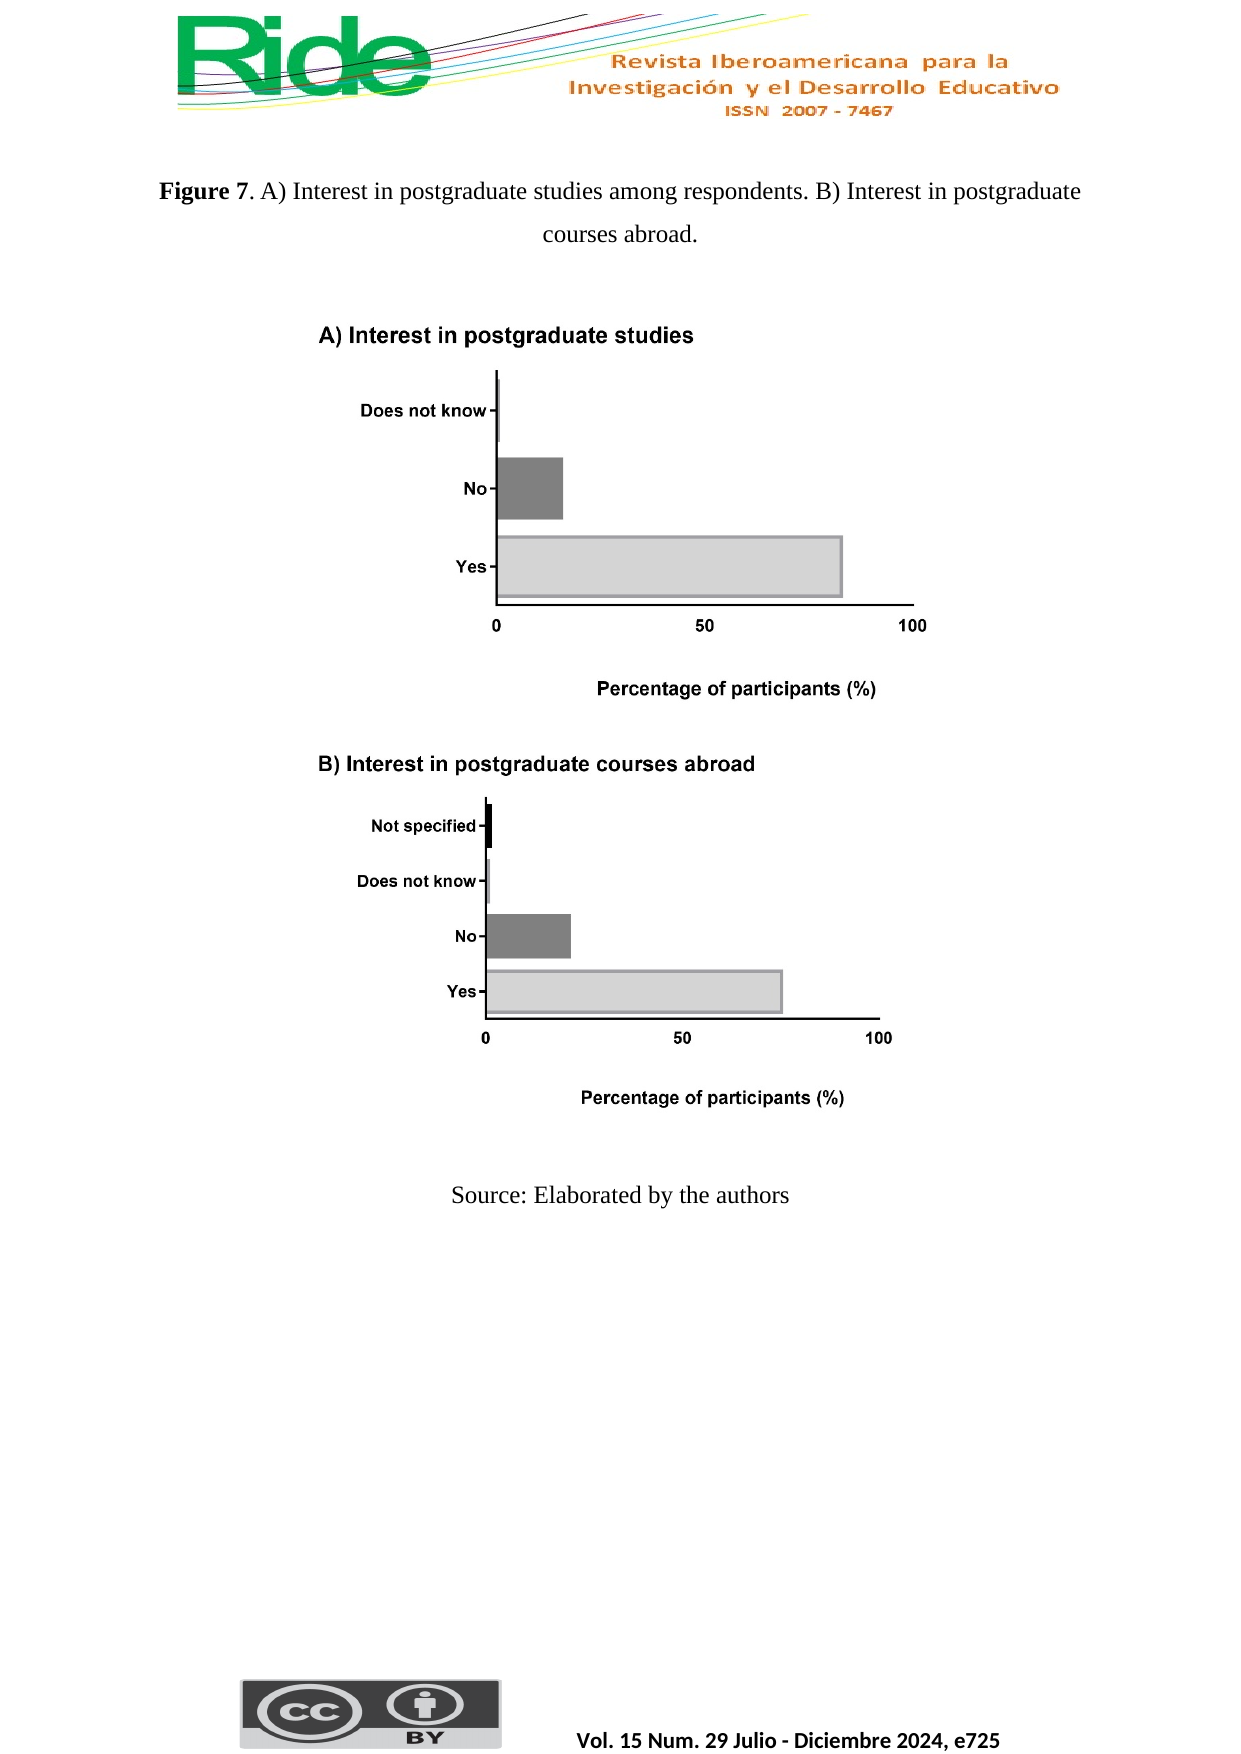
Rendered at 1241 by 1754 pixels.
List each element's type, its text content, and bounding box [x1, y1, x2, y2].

text Figure 7. A) Interest in postgraduate studies among respondents. B) Interest in postgraduate courses abroad. [148, 176, 1092, 248]
picture [239, 1679, 502, 1749]
text Source: Elaborated by the authors [148, 1180, 1092, 1209]
picture [177, 14, 1063, 119]
picture [302, 305, 968, 1124]
